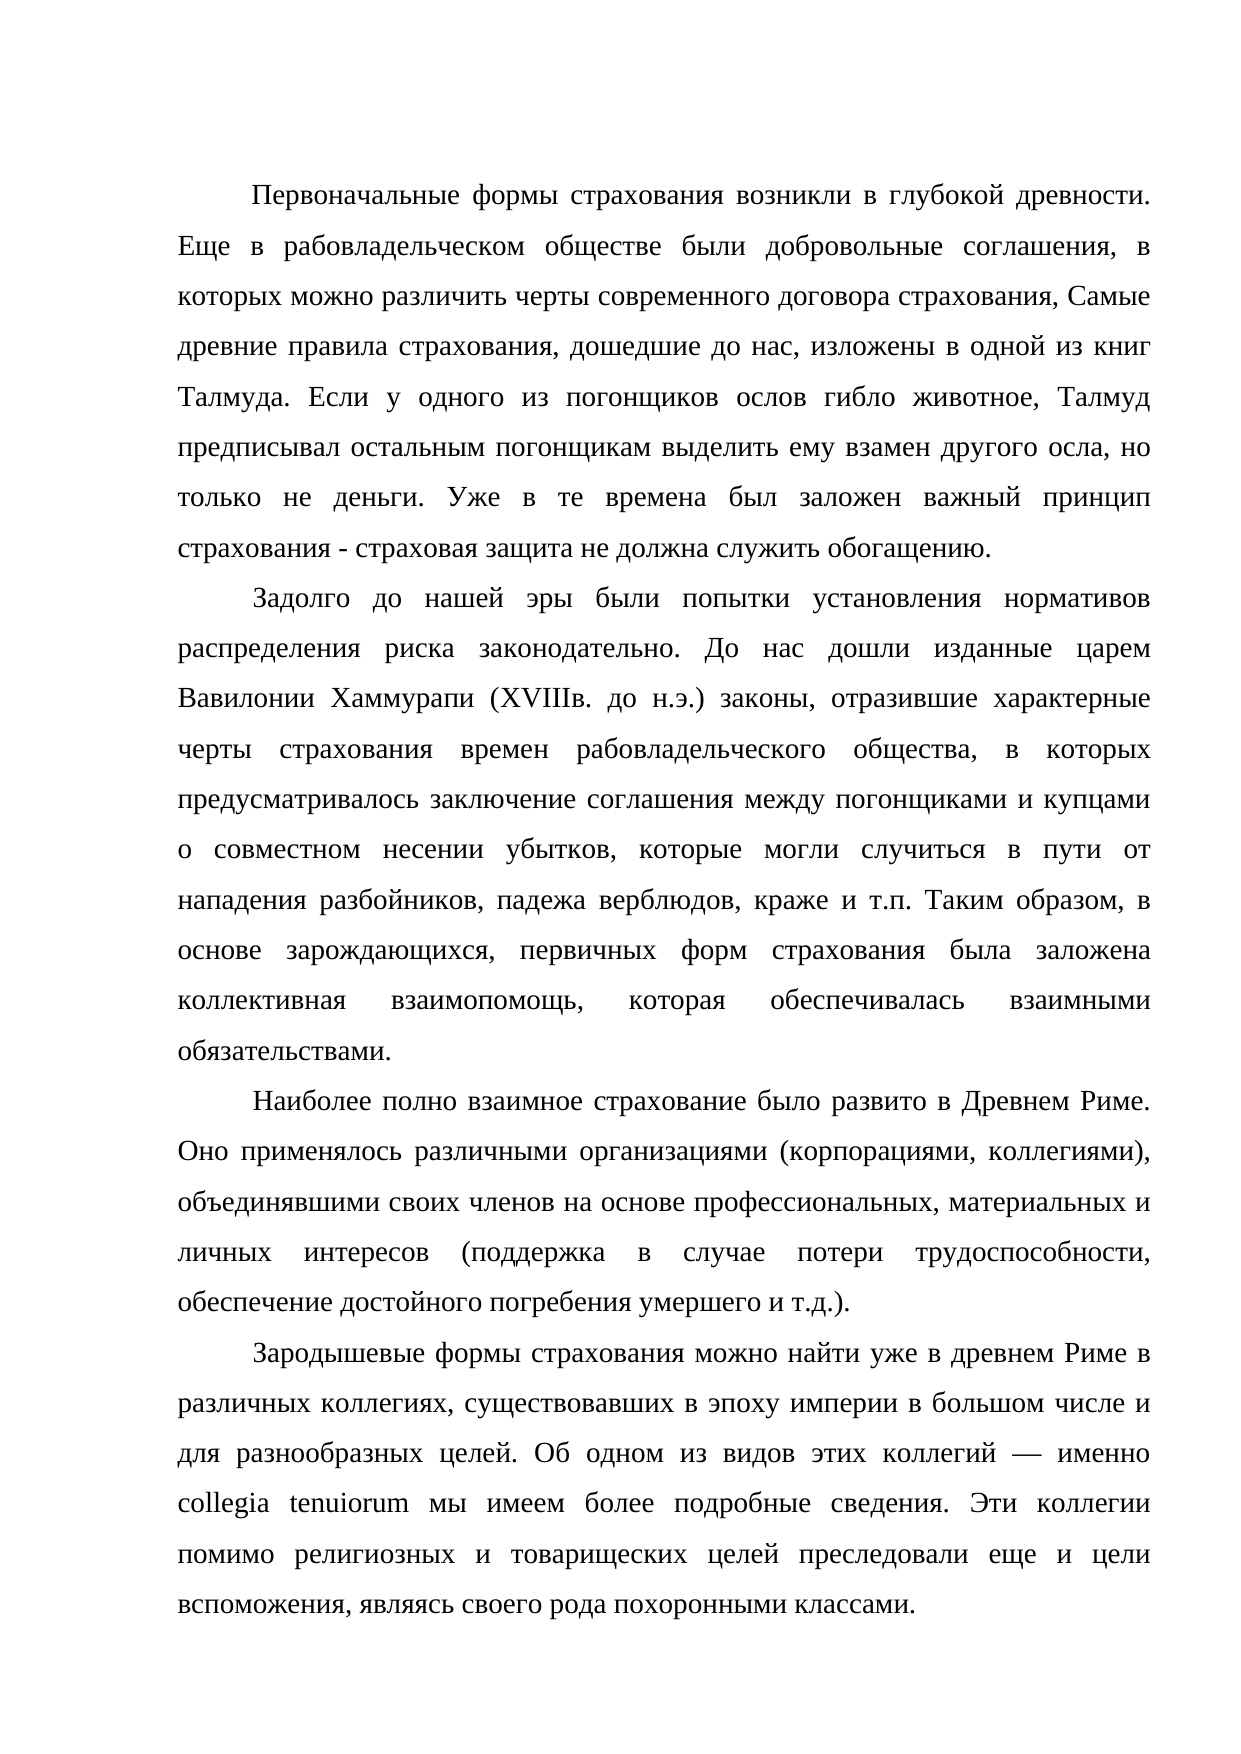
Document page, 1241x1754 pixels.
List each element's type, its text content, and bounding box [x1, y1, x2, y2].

text Первоначальные формы страхования возникли в глубокой древности. Еще в рабовладельческом обществе были добровольные соглашения, в которых можно различить черты современного договора страхования, Самые древние правила страхования, дошедшие до нас, изложены в одной из книг Талмуда. Если у одного из погонщиков ослов гибло животное, Талмуд предписывал остальным погонщикам выделить ему взамен другого осла, но только не деньги. Уже в те времена был заложен важный принцип страхования - страховая защита не должна служить обогащению. [177, 177, 1152, 563]
text Задолго до нашей эры были попытки установления нормативов распределения риска законодательно. До нас дошли изданные царем Вавилонии Хаммурапи (XVIIIв. до н.э.) законы, отразившие характерные черты страхования времен рабовладельческого общества, в которых предусматривалось заключение соглашения между погонщиками и купцами о совместном несении убытков, которые могли случиться в пути от нападения разбойников, падежа верблюдов, краже и т.п. Таким образом, в основе зарождающихся, первичных форм страхования была заложена коллективная взаимопомощь, которая обеспечивалась взаимными обязательствами. [177, 580, 1152, 1066]
text Наиболее полно взаимное страхование было развито в Древнем Риме. Оно применялось различными организациями (корпорациями, коллегиями), объединявшими своих членов на основе профессиональных, материальных и личных интересов (поддержка в случае потери трудоспособности, обеспечение достойного погребения умершего и т.д.). [177, 1083, 1152, 1318]
text Зародышевые формы страхования можно найти уже в древнем Риме в различных коллегиях, существовавших в эпоху империи в большом числе и для разнообразных целей. Об одном из видов этих коллегий — именно collegia tenuiorum мы имеем более подробные сведения. Эти коллегии помимо религиозных и товарищеских целей преследовали еще и цели вспоможения, являясь своего рода похоронными классами. [177, 1335, 1152, 1620]
